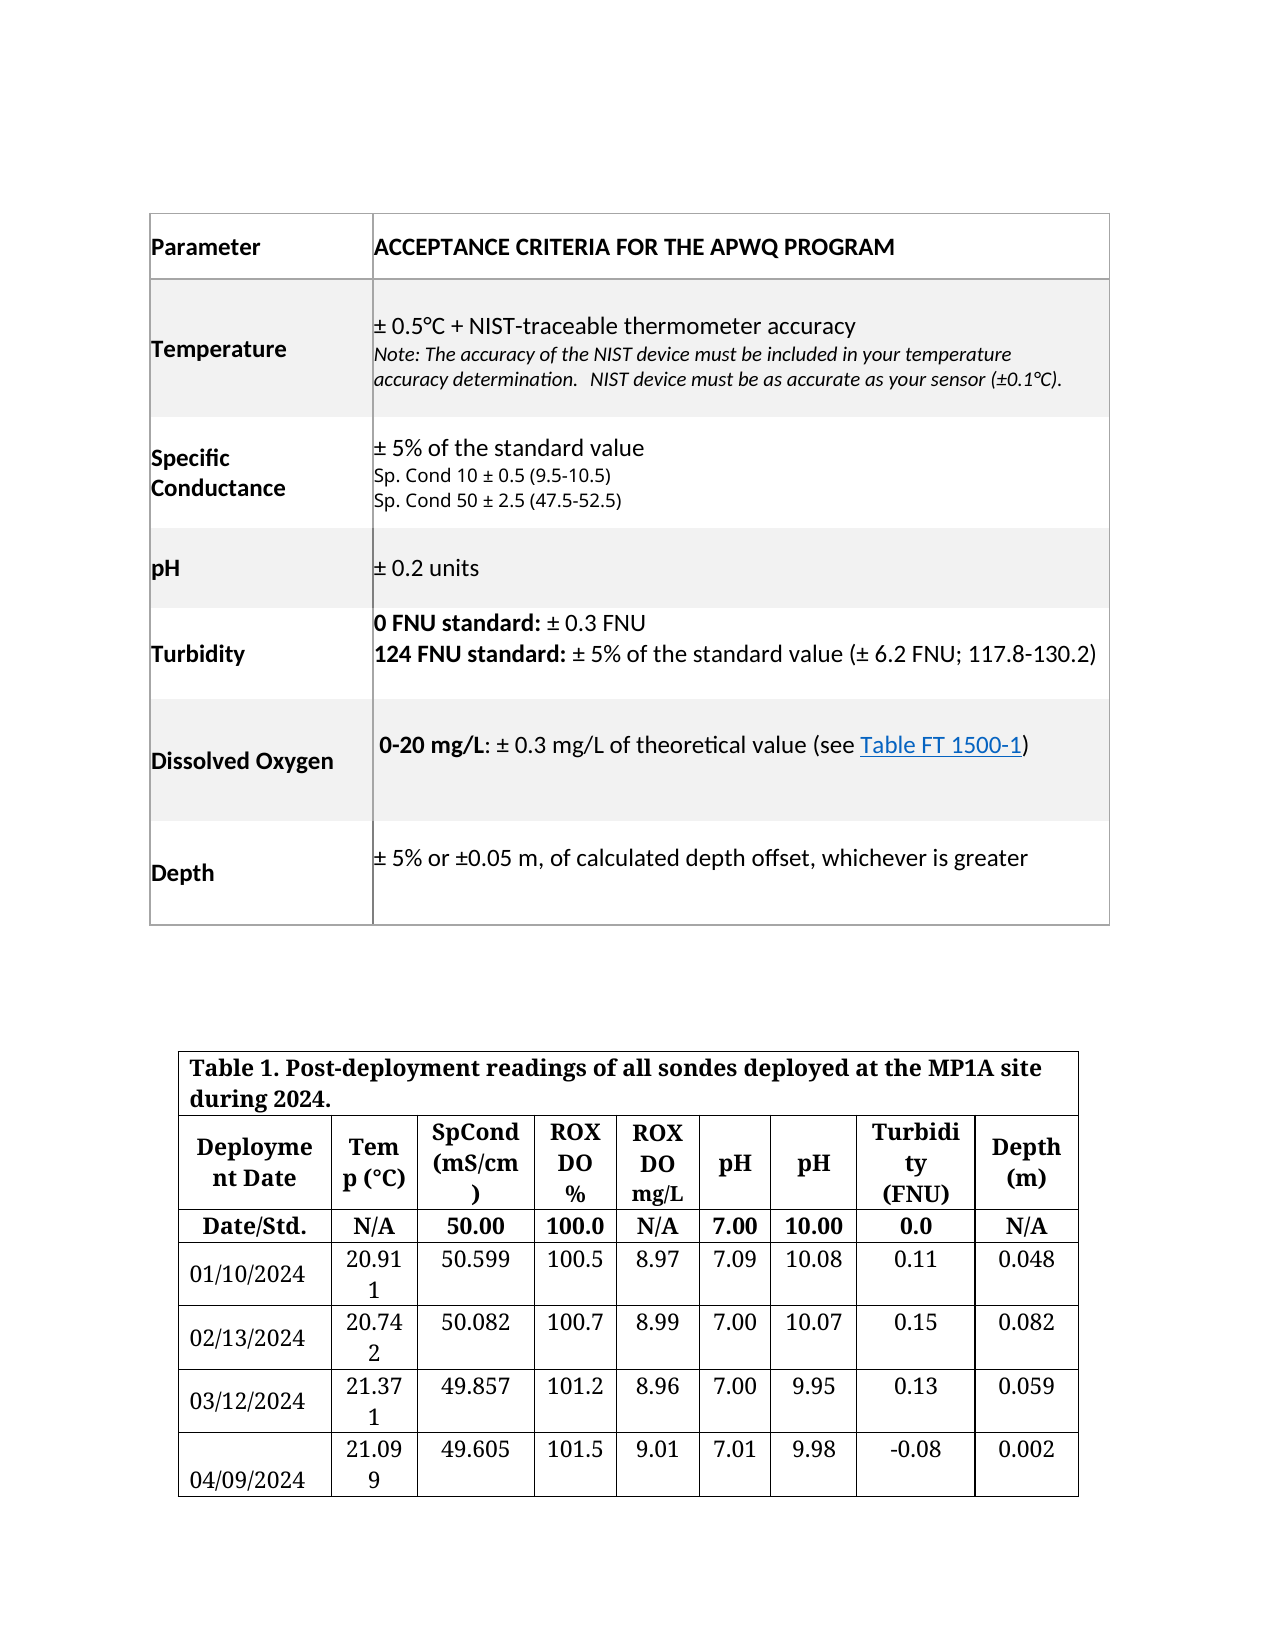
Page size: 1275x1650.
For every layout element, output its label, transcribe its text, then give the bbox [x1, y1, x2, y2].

table_cell 100.0 [535, 1210, 616, 1242]
table_cell 10.07 [771, 1306, 856, 1369]
table_cell 20.742 [332, 1306, 417, 1369]
table_cell Depth (m) [976, 1116, 1078, 1209]
table_cell 50.00 [418, 1210, 534, 1242]
table_cell 04/09/2024 [179, 1433, 331, 1496]
table_cell Temperature [151, 280, 372, 417]
table_cell ± 0.5°C + NIST-traceable thermometer accuracy Note: The accuracy of the NIST device must be included in your temperature accuracy determination. NIST device must be as accurate as your sensor (±0.1°C). [374, 280, 1109, 417]
table_cell ± 5% or ±0.05 m, of calculated depth offset, whichever is greater [374, 821, 1109, 924]
table_cell 101.2 [535, 1370, 616, 1432]
table_cell 21.099 [332, 1433, 417, 1496]
table_cell 0.0 [857, 1210, 974, 1242]
table_cell Specific Conductance [151, 417, 372, 528]
table_cell ± 5% of the standard value Sp. Cond 10 ± 0.5 (9.5-10.5) Sp. Cond 50 ± 2.5 (47.5-52.5) [374, 417, 1109, 528]
table_cell 20.911 [332, 1243, 417, 1305]
table_cell 9.95 [771, 1370, 856, 1432]
table_cell 02/13/2024 [179, 1306, 331, 1369]
table_cell 0.11 [857, 1243, 974, 1305]
table_cell 7.01 [700, 1433, 770, 1496]
table_cell ± 0.2 units [374, 528, 1109, 608]
table_header ACCEPTANCE CRITERIA FOR THE APWQ PROGRAM [374, 214, 1109, 278]
table_cell 8.96 [617, 1370, 699, 1432]
table_cell pH [151, 528, 372, 608]
table_cell 8.97 [617, 1243, 699, 1305]
table_cell 7.00 [700, 1210, 770, 1242]
table_cell 7.09 [700, 1243, 770, 1305]
table_header Parameter [151, 214, 372, 278]
table_cell 0 FNU standard: ± 0.3 FNU 124 FNU standard: ± 5% of the standard value (± 6.2 FNU; 117.8-130.2) [374, 608, 1109, 699]
table_cell 0.15 [857, 1306, 974, 1369]
table_cell 10.00 [771, 1210, 856, 1242]
table_cell pH [700, 1116, 770, 1209]
table_cell 100.5 [535, 1243, 616, 1305]
table_cell 0.082 [976, 1306, 1078, 1369]
table_cell 7.00 [700, 1370, 770, 1432]
table_cell 0.13 [857, 1370, 974, 1432]
table_cell 50.599 [418, 1243, 534, 1305]
table_cell 03/12/2024 [179, 1370, 331, 1432]
table_cell Deployment Date [179, 1116, 331, 1209]
table_cell Turbidity [151, 608, 372, 699]
table_cell 49.605 [418, 1433, 534, 1496]
table_cell Turbidity (FNU) [857, 1116, 974, 1209]
table_cell N/A [617, 1210, 699, 1242]
table_cell 100.7 [535, 1306, 616, 1369]
table_cell N/A [976, 1210, 1078, 1242]
table_cell SpCond (mS/cm) [418, 1116, 534, 1209]
table_cell 0.048 [976, 1243, 1078, 1305]
table_header Table 1. Post-deployment readings of all sondes deployed at the MP1A site during 2024. [179, 1052, 1078, 1114]
table_cell 9.01 [617, 1433, 699, 1496]
table_cell N/A [332, 1210, 417, 1242]
table_cell 49.857 [418, 1370, 534, 1432]
table_cell 21.371 [332, 1370, 417, 1432]
table_cell ROX DO mg/L [617, 1116, 699, 1209]
table_cell 01/10/2024 [179, 1243, 331, 1305]
table_cell ROX DO % [535, 1116, 616, 1209]
table_cell 0-20 mg/L: ± 0.3 mg/L of theoretical value (see Table FT 1500-1) [374, 699, 1109, 821]
table_cell 10.08 [771, 1243, 856, 1305]
table_cell -0.08 [857, 1433, 974, 1496]
table_cell pH [771, 1116, 856, 1209]
table_cell 50.082 [418, 1306, 534, 1369]
table_cell 8.99 [617, 1306, 699, 1369]
table_cell 9.98 [771, 1433, 856, 1496]
table_cell Depth [151, 821, 372, 924]
table_cell 0.059 [976, 1370, 1078, 1432]
table_cell 7.00 [700, 1306, 770, 1369]
table_cell Date/Std. [179, 1210, 331, 1242]
table_cell 101.5 [535, 1433, 616, 1496]
table_cell Dissolved Oxygen [151, 699, 372, 821]
table_cell Temp (°C) [332, 1116, 417, 1209]
table_cell 0.002 [976, 1433, 1078, 1496]
